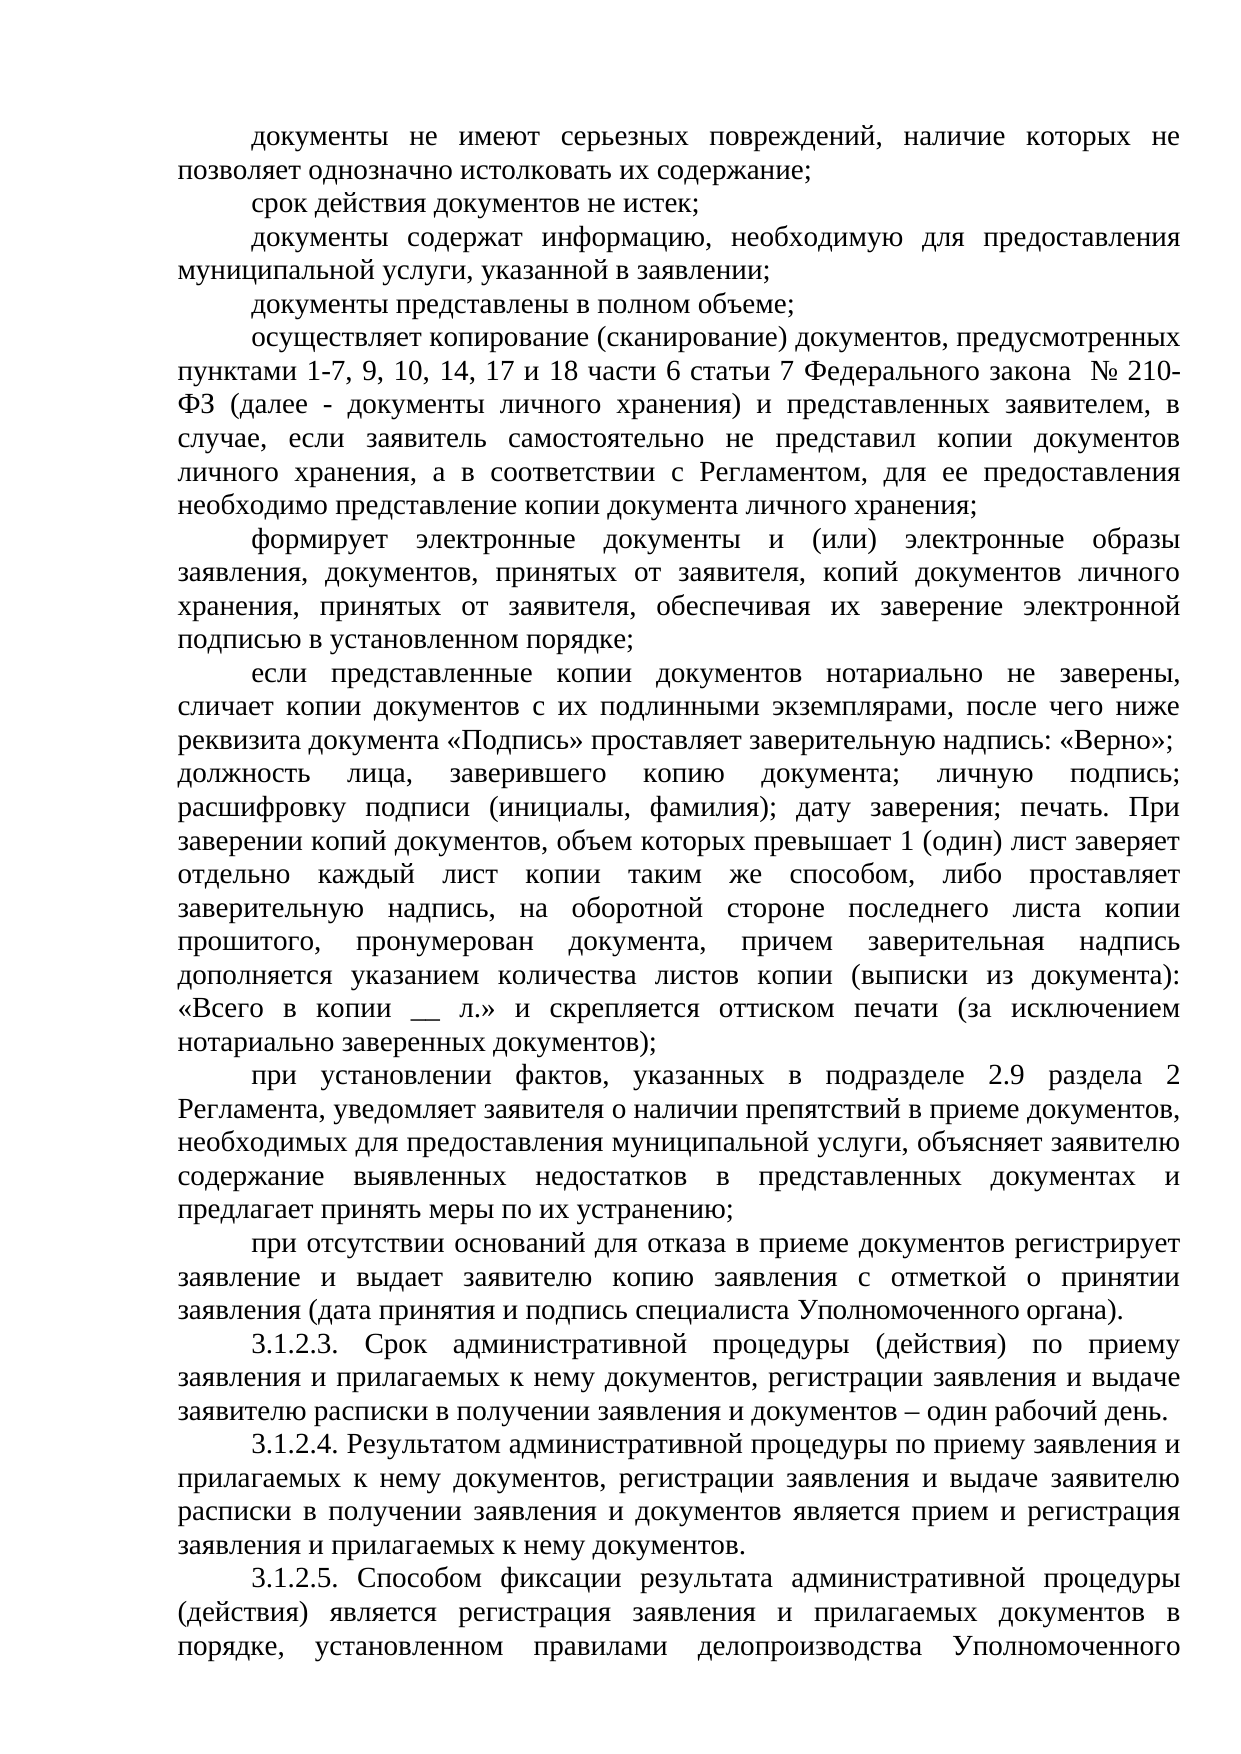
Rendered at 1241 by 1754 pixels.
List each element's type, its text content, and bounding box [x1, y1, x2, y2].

text осуществляет копирование (сканирование) документов, предусмотренных пунктами 1-7, 9, 10, 14, 17 и 18 части 6 статьи 7 Федерального закона № 210-ФЗ (далее - документы личного хранения) и представленных заявителем, в случае, если заявитель самостоятельно не представил копии документов личного хранения, а в соответствии с Регламентом, для ее предоставления необходимо представление копии документа личного хранения; [177, 319, 1181, 521]
text при отсутствии оснований для отказа в приеме документов регистрирует заявление и выдает заявителю копию заявления с отметкой о принятии заявления (дата принятия и подпись специалиста Уполномоченного органа). [177, 1225, 1181, 1326]
text документы представлены в полном объеме; [177, 286, 1181, 319]
text срок действия документов не истек; [177, 185, 1181, 219]
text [177, 1561, 1181, 1661]
text документы содержат информацию, необходимую для предоставления муниципальной услуги, указанной в заявлении; [177, 219, 1181, 286]
text должность лица, заверившего копию документа; личную подпись; расшифровку подписи (инициалы, фамилия); дату заверения; печать. При заверении копий документов, объем которых превышает 1 (один) лист заверяет отдельно каждый лист копии таким же способом, либо проставляет заверительную надпись, на оборотной стороне последнего листа копии прошитого, пронумерован документа, причем заверительная надпись дополняется указанием количества листов копии (выписки из документа): «Всего в копии __ л.» и скрепляется оттиском печати (за исключением нотариально заверенных документов); [177, 756, 1181, 1057]
text 3.1.2.3. Срок административной процедуры (действия) по приему заявления и прилагаемых к нему документов, регистрации заявления и выдаче заявителю расписки в получении заявления и документов – один рабочий день. [177, 1326, 1181, 1426]
text 3.1.2.4. Результатом административной процедуры по приему заявления и прилагаемых к нему документов, регистрации заявления и выдаче заявителю расписки в получении заявления и документов является прием и регистрация заявления и прилагаемых к нему документов. [177, 1426, 1181, 1561]
text формирует электронные документы и (или) электронные образы заявления, документов, принятых от заявителя, копий документов личного хранения, принятых от заявителя, обеспечивая их заверение электронной подписью в установленном порядке; [177, 521, 1181, 655]
text если представленные копии документов нотариально не заверены, сличает копии документов с их подлинными экземплярами, после чего ниже реквизита документа «Подпись» проставляет заверительную надпись: «Верно»; [177, 655, 1181, 756]
text при установлении фактов, указанных в подразделе 2.9 раздела 2 Регламента, уведомляет заявителя о наличии препятствий в приеме документов, необходимых для предоставления муниципальной услуги, объясняет заявителю содержание выявленных недостатков в представленных документах и предлагает принять меры по их устранению; [177, 1057, 1181, 1225]
text документы не имеют серьезных повреждений, наличие которых не позволяет однозначно истолковать их содержание; [177, 118, 1181, 185]
